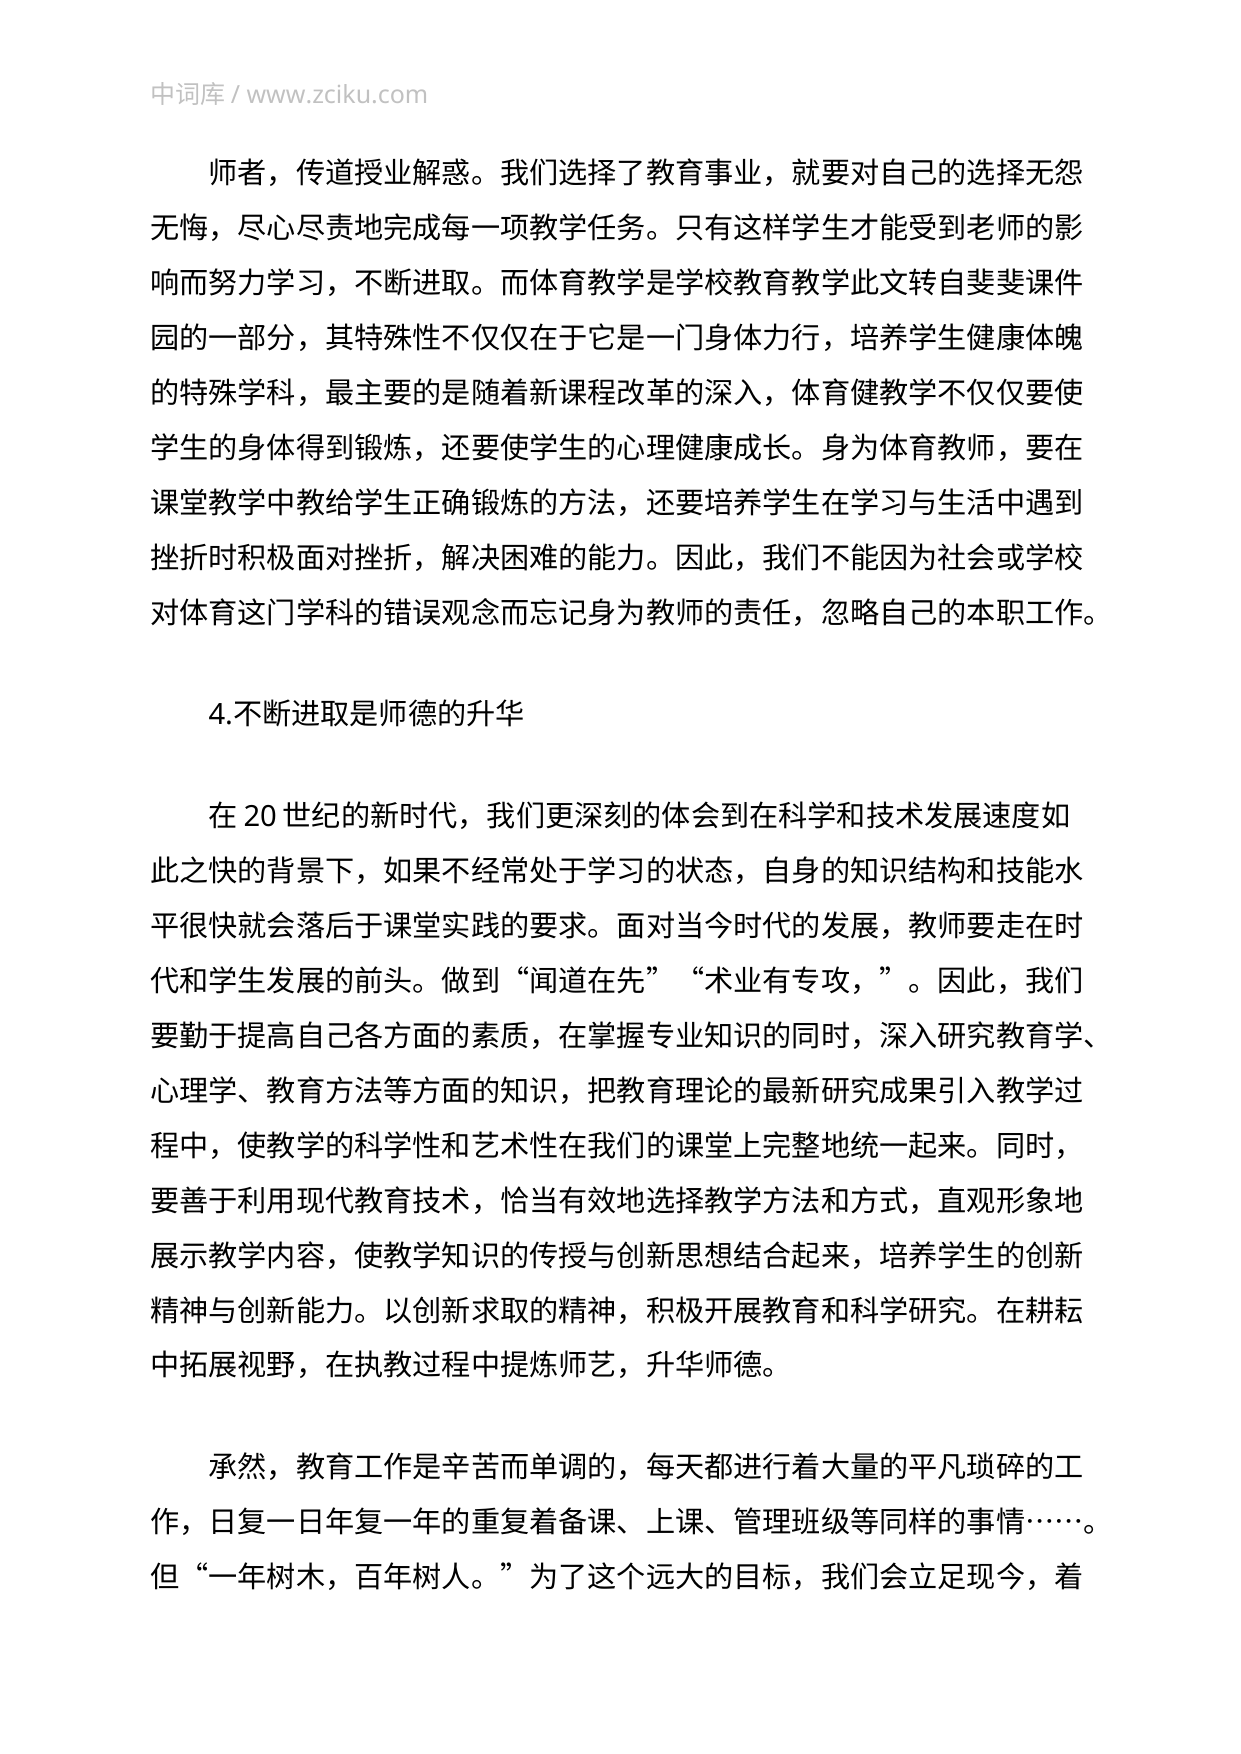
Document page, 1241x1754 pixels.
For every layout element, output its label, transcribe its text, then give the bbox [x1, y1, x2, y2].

text 在20世纪的新时代，我们更深刻的体会到在科学和技术发展速度如此之快的背景下，如果不经常处于学习的状态，自身的知识结构和技能水平很快就会落后于课堂实践的要求。面对当今时代的发展，教师要走在时代和学生发展的前头。做到“闻道在先”“术业有专攻，”。因此，我们要勤于提高自己各方面的素质，在掌握专业知识的同时，深入研究教育学、心理学、教育方法等方面的知识，把教育理论的最新研究成果引入教学过程中，使教学的科学性和艺术性在我们的课堂上完整地统一起来。同时，要善于利用现代教育技术，恰当有效地选择教学方法和方式，直观形象地展示教学内容，使教学知识的传授与创新思想结合起来，培养学生的创新精神与创新能力。以创新求取的精神，积极开展教育和科学研究。在耕耘中拓展视野，在执教过程中提炼师艺，升华师德。 [150, 793, 1090, 1384]
text 师者，传道授业解惑。我们选择了教育事业，就要对自己的选择无怨无悔，尽心尽责地完成每一项教学任务。只有这样学生才能受到老师的影响而努力学习，不断进取。而体育教学是学校教育教学此文转自斐斐课件园的一部分，其特殊性不仅仅在于它是一门身体力行，培养学生健康体魄的特殊学科，最主要的是随着新课程改革的深入，体育健教学不仅仅要使学生的身体得到锻炼，还要使学生的心理健康成长。身为体育教师，要在课堂教学中教给学生正确锻炼的方法，还要培养学生在学习与生活中遇到挫折时积极面对挫折，解决困难的能力。因此，我们不能因为社会或学校对体育这门学科的错误观念而忘记身为教师的责任，忽略自己的本职工作。 [150, 150, 1090, 631]
text 4.不断进取是师德的升华 [150, 691, 1090, 733]
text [150, 1444, 1090, 1596]
